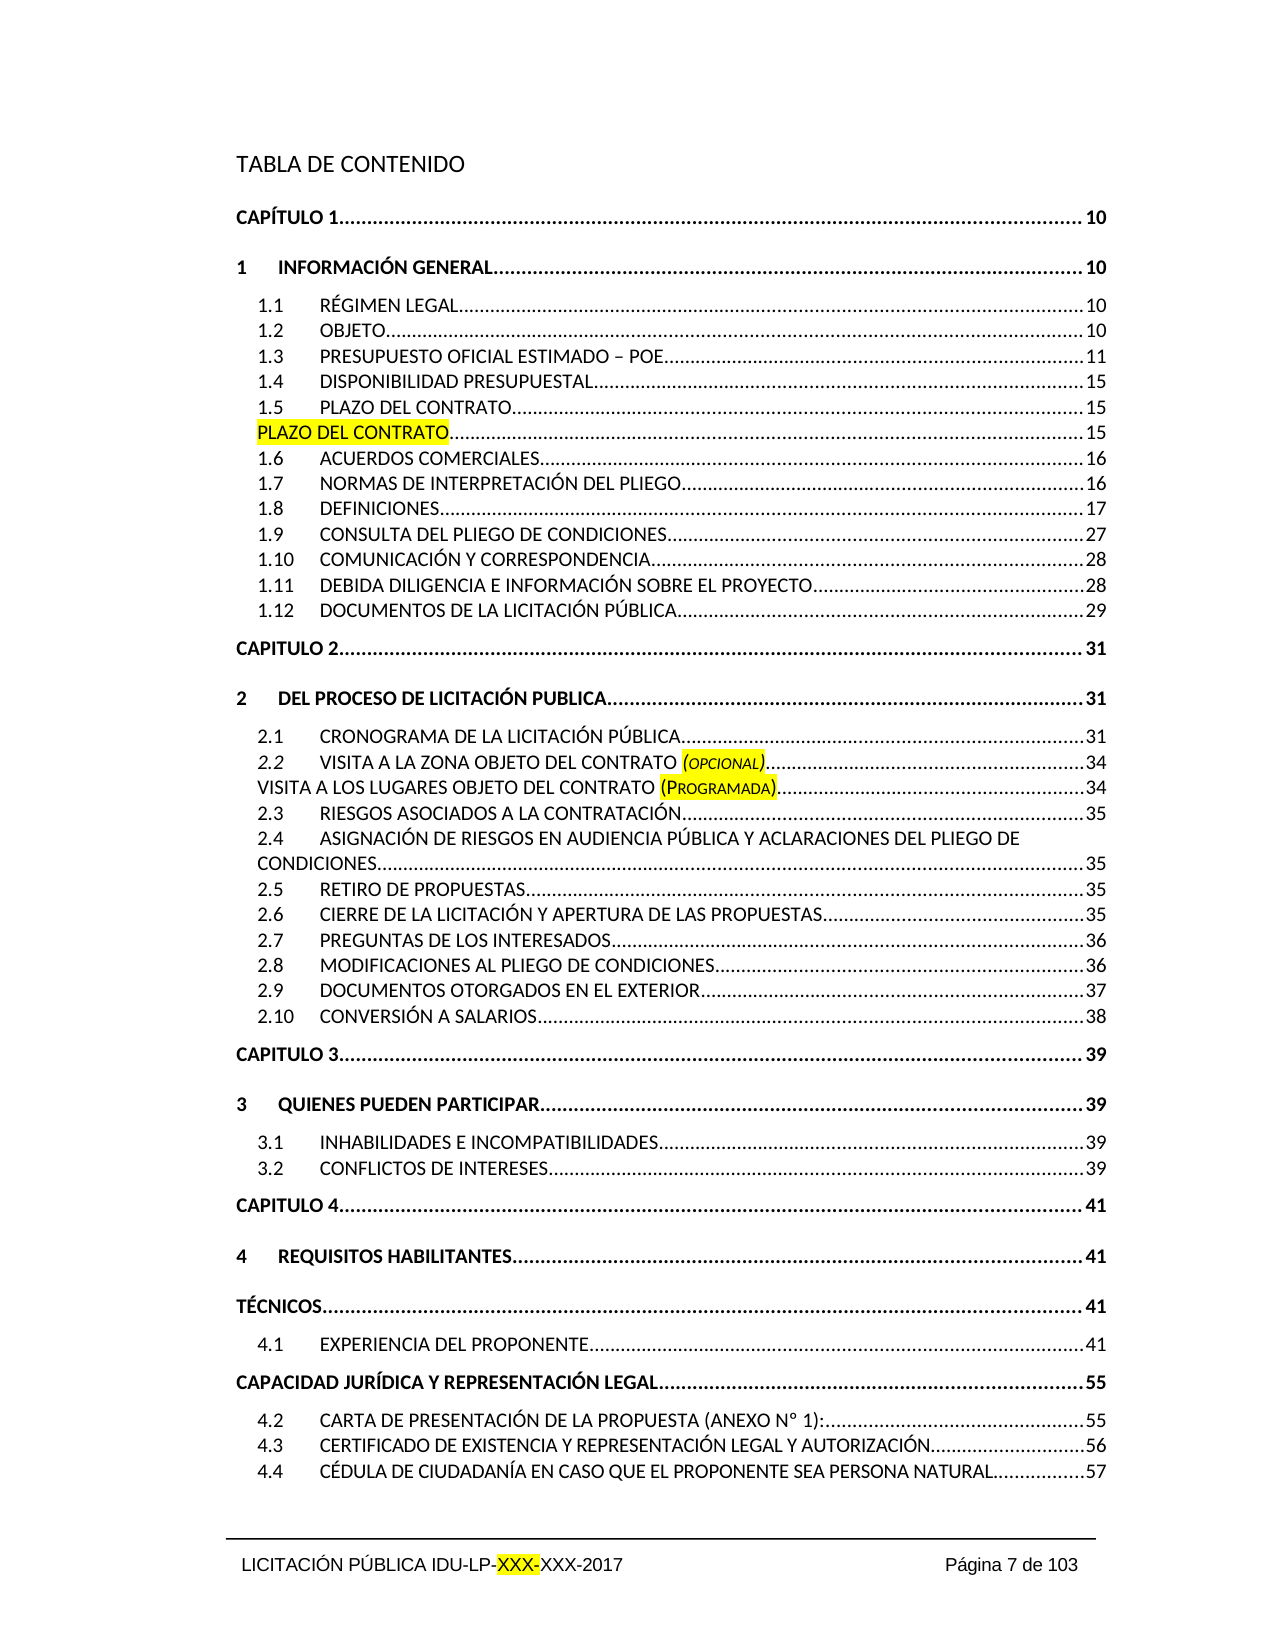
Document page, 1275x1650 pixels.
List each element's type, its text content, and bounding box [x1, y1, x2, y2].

text 1.3 PRESUPUESTO OFICIAL ESTIMADO – POE 11 [257, 343, 1102, 368]
text 2.5 RETIRO DE PROPUESTAS 35 [257, 876, 1102, 901]
text 1 INFORMACIÓN GENERAL 10 [236, 254, 1102, 280]
text CAPITULO 2 31 [236, 635, 1102, 661]
text 4.4 CÉDULA DE CIUDADANÍA EN CASO QUE EL PROPONENTE SEA PERSONA NATURAL. 57 [257, 1458, 1102, 1483]
text 1.9 CONSULTA DEL PLIEGO DE CONDICIONES 27 [257, 521, 1102, 546]
text 4 REQUISITOS HABILITANTES 41 [236, 1243, 1102, 1268]
text VISITA A LOS LUGARES OBJETO DEL CONTRATO (Programada) 34 [777, 774, 1102, 800]
text 3 QUIENES PUEDEN PARTICIPAR 39 [236, 1091, 1102, 1117]
text 3.2 CONFLICTOS DE INTERESES 39 [257, 1155, 1102, 1180]
text TÉCNICOS 41 [236, 1293, 1102, 1319]
text 2.8 MODIFICACIONES AL PLIEGO DE CONDICIONES 36 [257, 952, 1102, 978]
text 4.2 CARTA DE PRESENTACIÓN DE LA PROPUESTA (ANEXO Nº 1): 55 [257, 1407, 1102, 1433]
text 1.10 COMUNICACIÓN Y CORRESPONDENCIA 28 [257, 546, 1102, 572]
text CAPACIDAD JURÍDICA Y REPRESENTACIÓN LEGAL 55 [236, 1369, 1102, 1395]
text 2.9 DOCUMENTOS OTORGADOS EN EL EXTERIOR 37 [257, 978, 1102, 1003]
text 2.10 CONVERSIÓN A SALARIOS 38 [257, 1003, 1102, 1028]
text 1.11 DEBIDA DILIGENCIA E INFORMACIÓN SOBRE EL PROYECTO 28 [257, 572, 1102, 597]
text 2.6 CIERRE DE LA LICITACIÓN Y APERTURA DE LAS PROPUESTAS 35 [257, 901, 1102, 927]
text CAPITULO 4 41 [236, 1193, 1102, 1218]
text 1.5 PLAZO DEL CONTRATO 15 [257, 394, 1102, 419]
text PLAZO DEL CONTRATO 15 [449, 419, 1102, 445]
text 1.6 ACUERDOS COMERCIALES 16 [257, 445, 1102, 470]
text 1.12 DOCUMENTOS DE LA LICITACIÓN PÚBLICA 29 [257, 597, 1102, 623]
text 1.4 DISPONIBILIDAD PRESUPUESTAL 15 [257, 368, 1102, 394]
text 1.1 RÉGIMEN LEGAL 10 [257, 292, 1102, 318]
text 1.2 OBJETO 10 [257, 318, 1102, 343]
text 1.7 NORMAS DE INTERPRETACIÓN DEL PLIEGO 16 [257, 470, 1102, 496]
text VISITA A LOS LUGARES OBJETO DEL CONTRATO (Programada) 34 [257, 774, 660, 800]
text 3.1 INHABILIDADES E INCOMPATIBILIDADES 39 [257, 1129, 1102, 1155]
text 2 DEL PROCESO DE LICITACIÓN PUBLICA 31 [236, 686, 1102, 711]
text 2.2 VISITA A LA ZONA OBJETO DEL CONTRATO (opcional) 34 [765, 749, 1102, 774]
text TABLA DE CONTENIDO [236, 148, 1102, 179]
text 2.1 CRONOGRAMA DE LA LICITACIÓN PÚBLICA 31 [257, 723, 1102, 749]
text 2.3 RIESGOS ASOCIADOS A LA CONTRATACIÓN 35 [257, 800, 1102, 825]
text 4.1 EXPERIENCIA DEL PROPONENTE 41 [257, 1331, 1102, 1357]
text 2.2 VISITA A LA ZONA OBJETO DEL CONTRATO (opcional) 34 [257, 749, 682, 774]
text 4.3 CERTIFICADO DE EXISTENCIA Y REPRESENTACIÓN LEGAL Y AUTORIZACIÓN 56 [257, 1433, 1102, 1458]
text CAPÍTULO 1 10 [236, 204, 1102, 229]
text 1.8 DEFINICIONES 17 [257, 496, 1102, 521]
text 2.4 ASIGNACIÓN DE RIESGOS EN AUDIENCIA PÚBLICA Y ACLARACIONES DEL PLIEGO DE CONDICIONES 35 [257, 825, 1102, 876]
text CAPITULO 3 39 [236, 1041, 1102, 1066]
text 2.7 PREGUNTAS DE LOS INTERESADOS 36 [257, 927, 1102, 952]
